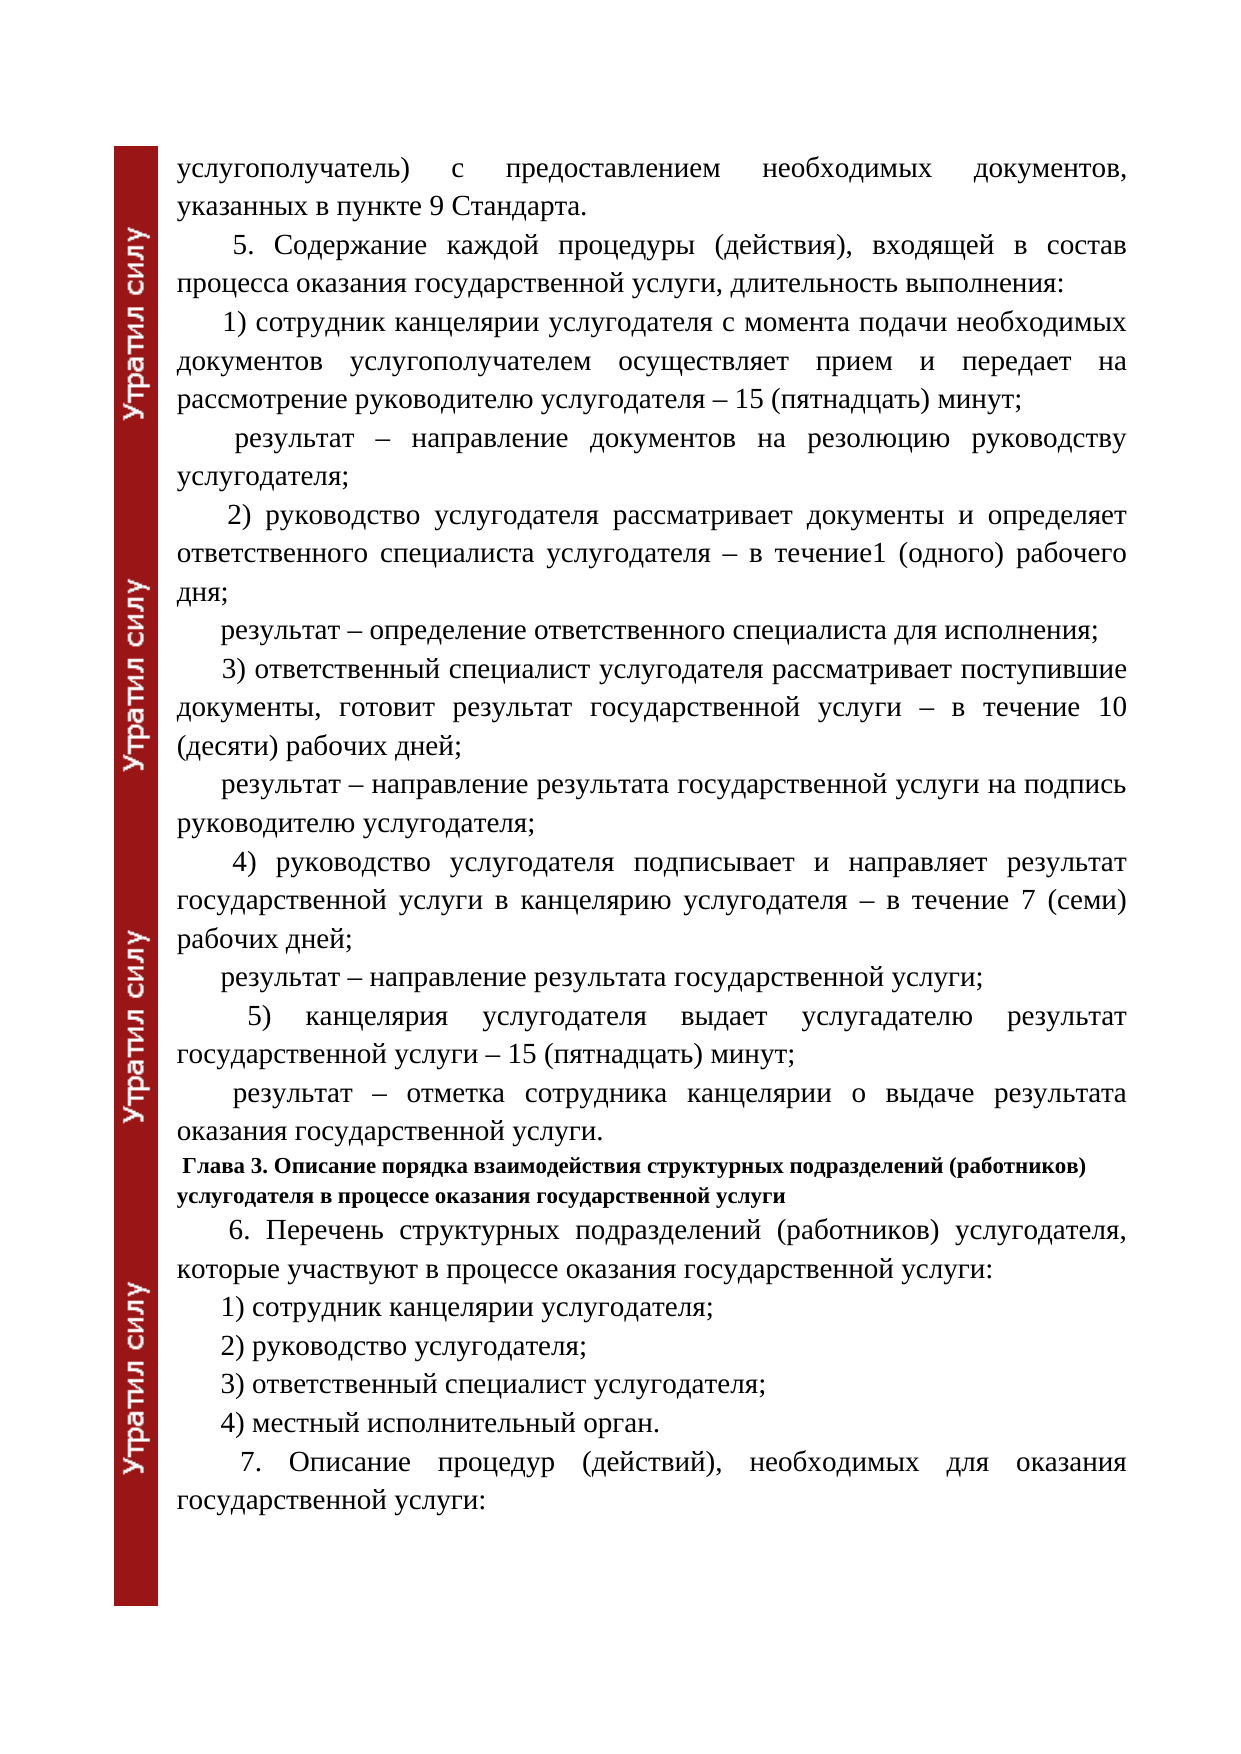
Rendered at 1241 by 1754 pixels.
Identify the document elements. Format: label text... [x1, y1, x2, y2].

picture [114, 646, 158, 651]
text результат – отметка сотрудника канцелярии о выдаче результата оказания государственной услуги. [112, 1075, 1128, 1147]
text 7. Описание процедур (действий), необходимых для оказания государственной услуги: [112, 1444, 1128, 1516]
text 6. Перечень структурных подразделений (работников) услугодателя, которые участвуют в процессе оказания государственной услуги: [112, 1212, 1128, 1284]
picture [114, 1070, 158, 1075]
picture [114, 1439, 158, 1444]
text результат – направление документов на резолюцию руководству услугодателя; [112, 420, 1128, 492]
picture [114, 1323, 158, 1328]
picture [114, 222, 158, 227]
text 2) руководство услугодателя; [112, 1328, 1128, 1362]
text 5. Содержание каждой процедуры (действия), входящей в состав процесса оказания государственной услуги, длительность выполнения: [112, 227, 1128, 299]
picture [114, 146, 158, 150]
picture [114, 762, 158, 767]
text 5) канцелярия услугодателя выдает услугадателю результат государственной услуги – 15 (пятнадцать) минут; [112, 998, 1128, 1070]
text 3) ответственный специалист услугодателя; [112, 1367, 1128, 1400]
picture [114, 1284, 158, 1289]
picture [114, 492, 158, 497]
picture [114, 1400, 158, 1405]
text 3) ответственный специалист услугодателя рассматривает поступившие документы, готовит результат государственной услуги – в течение 10 (десяти) рабочих дней; [112, 651, 1128, 762]
picture [114, 954, 158, 959]
picture [114, 1516, 158, 1606]
text результат – направление результата государственной услуги; [112, 959, 1128, 993]
text 1) сотрудник канцелярии услугодателя с момента подачи необходимых документов услугополучателем осуществляет прием и передает на рассмотрение руководителю услугодателя – 15 (пятнадцать) минут; [112, 304, 1128, 415]
text 4) руководство услугодателя подписывает и направляет результат государственной услуги в канцелярию услугодателя – в течение 7 (семи) рабочих дней; [112, 844, 1128, 954]
picture [114, 1147, 158, 1152]
text результат – определение ответственного специалиста для исполнения; [112, 612, 1128, 646]
text результат – направление результата государственной услуги на подпись руководителю услугодателя; [112, 767, 1128, 839]
picture [114, 993, 158, 998]
picture [114, 839, 158, 844]
text 1) сотрудник канцелярии услугодателя; [112, 1289, 1128, 1323]
text 2) руководство услугодателя рассматривает документы и определяет ответственного специалиста услугодателя – в течение1 (одного) рабочего дня; [112, 497, 1128, 607]
text Глава 3. Описание порядка взаимодействия структурных подразделений (работников) услугодателя в процессе оказания государственной услуги [112, 1152, 1128, 1209]
text 4) местный исполнительный орган. [112, 1405, 1128, 1439]
picture [114, 415, 158, 420]
picture [114, 607, 158, 612]
picture [114, 1362, 158, 1367]
picture [114, 299, 158, 304]
